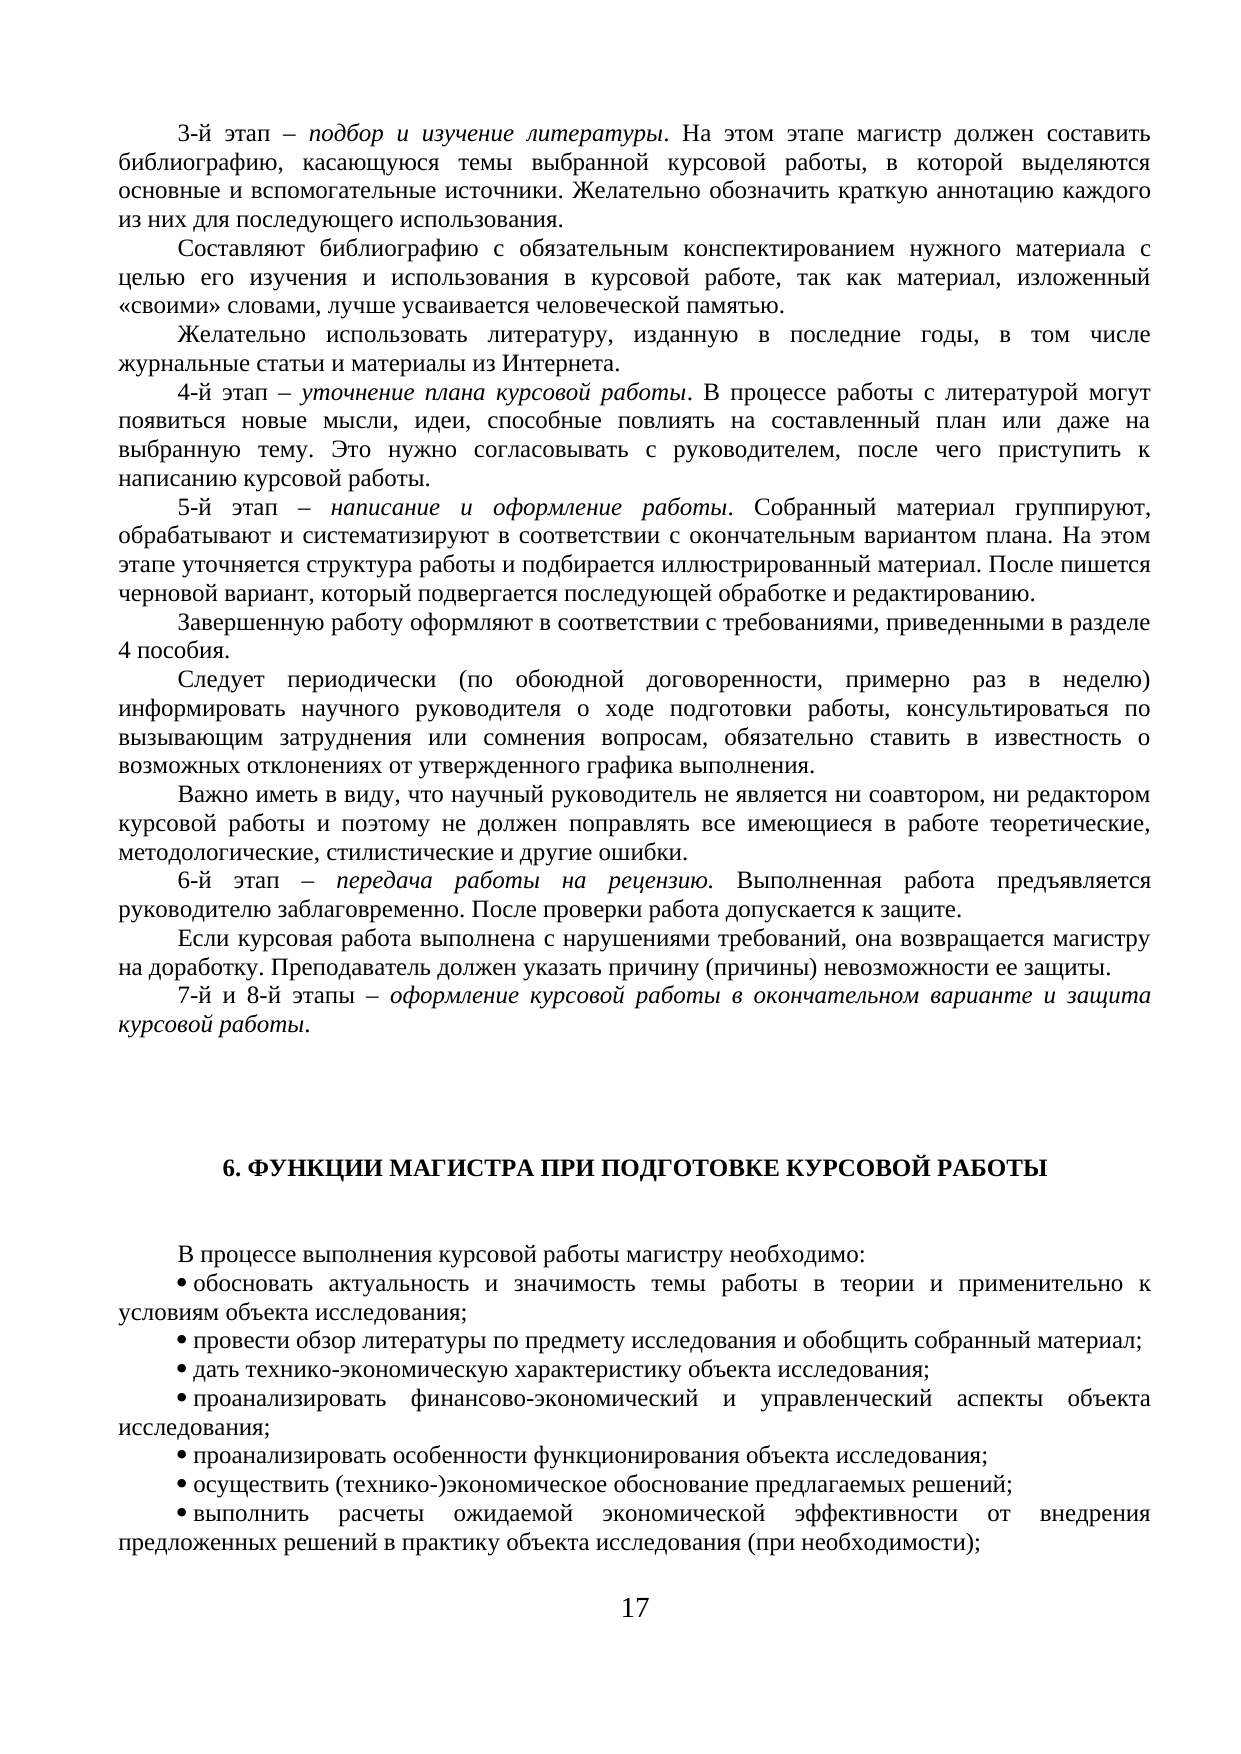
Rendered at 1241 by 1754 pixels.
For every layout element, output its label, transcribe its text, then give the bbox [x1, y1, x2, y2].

list проанализировать особенности функционирования объекта исследования; [118, 1441, 1152, 1469]
text 6-й этап – передача работы на рецензию. Выполненная работа предъявляется руководителю заблаговременно. После проверки работа допускается к защите. [118, 866, 1152, 923]
list осуществить (технико-)экономическое обоснование предлагаемых решений; [118, 1469, 1152, 1498]
text Составляют библиографию с обязательным конспектированием нужного материала с целью его изучения и использования в курсовой работе, так как материал, изложенный «своими» словами, лучше усваивается человеческой памятью. [118, 233, 1152, 319]
text 3-й этап – подбор и изучение литературы. На этом этапе магистр должен составить библиографию, касающуюся темы выбранной курсовой работы, в которой выделяются основные и вспомогательные источники. Желательно обозначить краткую аннотацию каждого из них для последующего использования. [118, 118, 1152, 233]
list провести обзор литературы по предмету исследования и обобщить собранный материал; [118, 1326, 1152, 1354]
text 6. Функции магистра при подготовке курсовой работы [118, 1153, 1152, 1182]
text Если курсовая работа выполнена с нарушениями требований, она возвращается магистру на доработку. Преподаватель должен указать причину (причины) невозможности ее защиты. [118, 923, 1152, 981]
text Следует периодически (по обоюдной договоренности, примерно раз в неделю) информировать научного руководителя о ходе подготовки работы, консультироваться по вызывающим затруднения или сомнения вопросам, обязательно ставить в известность о возможных отклонениях от утвержденного графика выполнения. [118, 664, 1152, 779]
text В процессе выполнения курсовой работы магистру необходимо: [118, 1239, 1152, 1268]
list обосновать актуальность и значимость темы работы в теории и применительно к условиям объекта исследования; [118, 1268, 1152, 1326]
text 4-й этап – уточнение плана курсовой работы. В процессе работы с литературой могут появиться новые мысли, идеи, способные повлиять на составленный план или даже на выбранную тему. Это нужно согласовывать с руководителем, после чего приступить к написанию курсовой работы. [118, 377, 1152, 492]
text Важно иметь в виду, что научный руководитель не является ни соавтором, ни редактором курсовой работы и поэтому не должен поправлять все имеющиеся в работе теоретические, методологические, стилистические и другие ошибки. [118, 779, 1152, 866]
text 7-й и 8-й этапы – оформление курсовой работы в окончательном варианте и защита курсовой работы. [118, 981, 1152, 1038]
list выполнить расчеты ожидаемой экономической эффективности от внедрения предложенных решений в практику объекта исследования (при необходимости); [118, 1498, 1152, 1556]
text 5-й этап – написание и оформление работы. Собранный материал группируют, обрабатывают и систематизируют в соответствии с окончательным вариантом плана. На этом этапе уточняется структура работы и подбирается иллюстрированный материал. После пишется черновой вариант, который подвергается последующей обработке и редактированию. [118, 492, 1152, 607]
list дать технико-экономическую характеристику объекта исследования; [118, 1354, 1152, 1383]
text Желательно использовать литературу, изданную в последние годы, в том числе журнальные статьи и материалы из Интернета. [118, 319, 1152, 377]
list проанализировать финансово-экономический и управленческий аспекты объекта исследования; [118, 1383, 1152, 1441]
text Завершенную работу оформляют в соответствии с требованиями, приведенными в разделе 4 пособия. [118, 607, 1152, 664]
